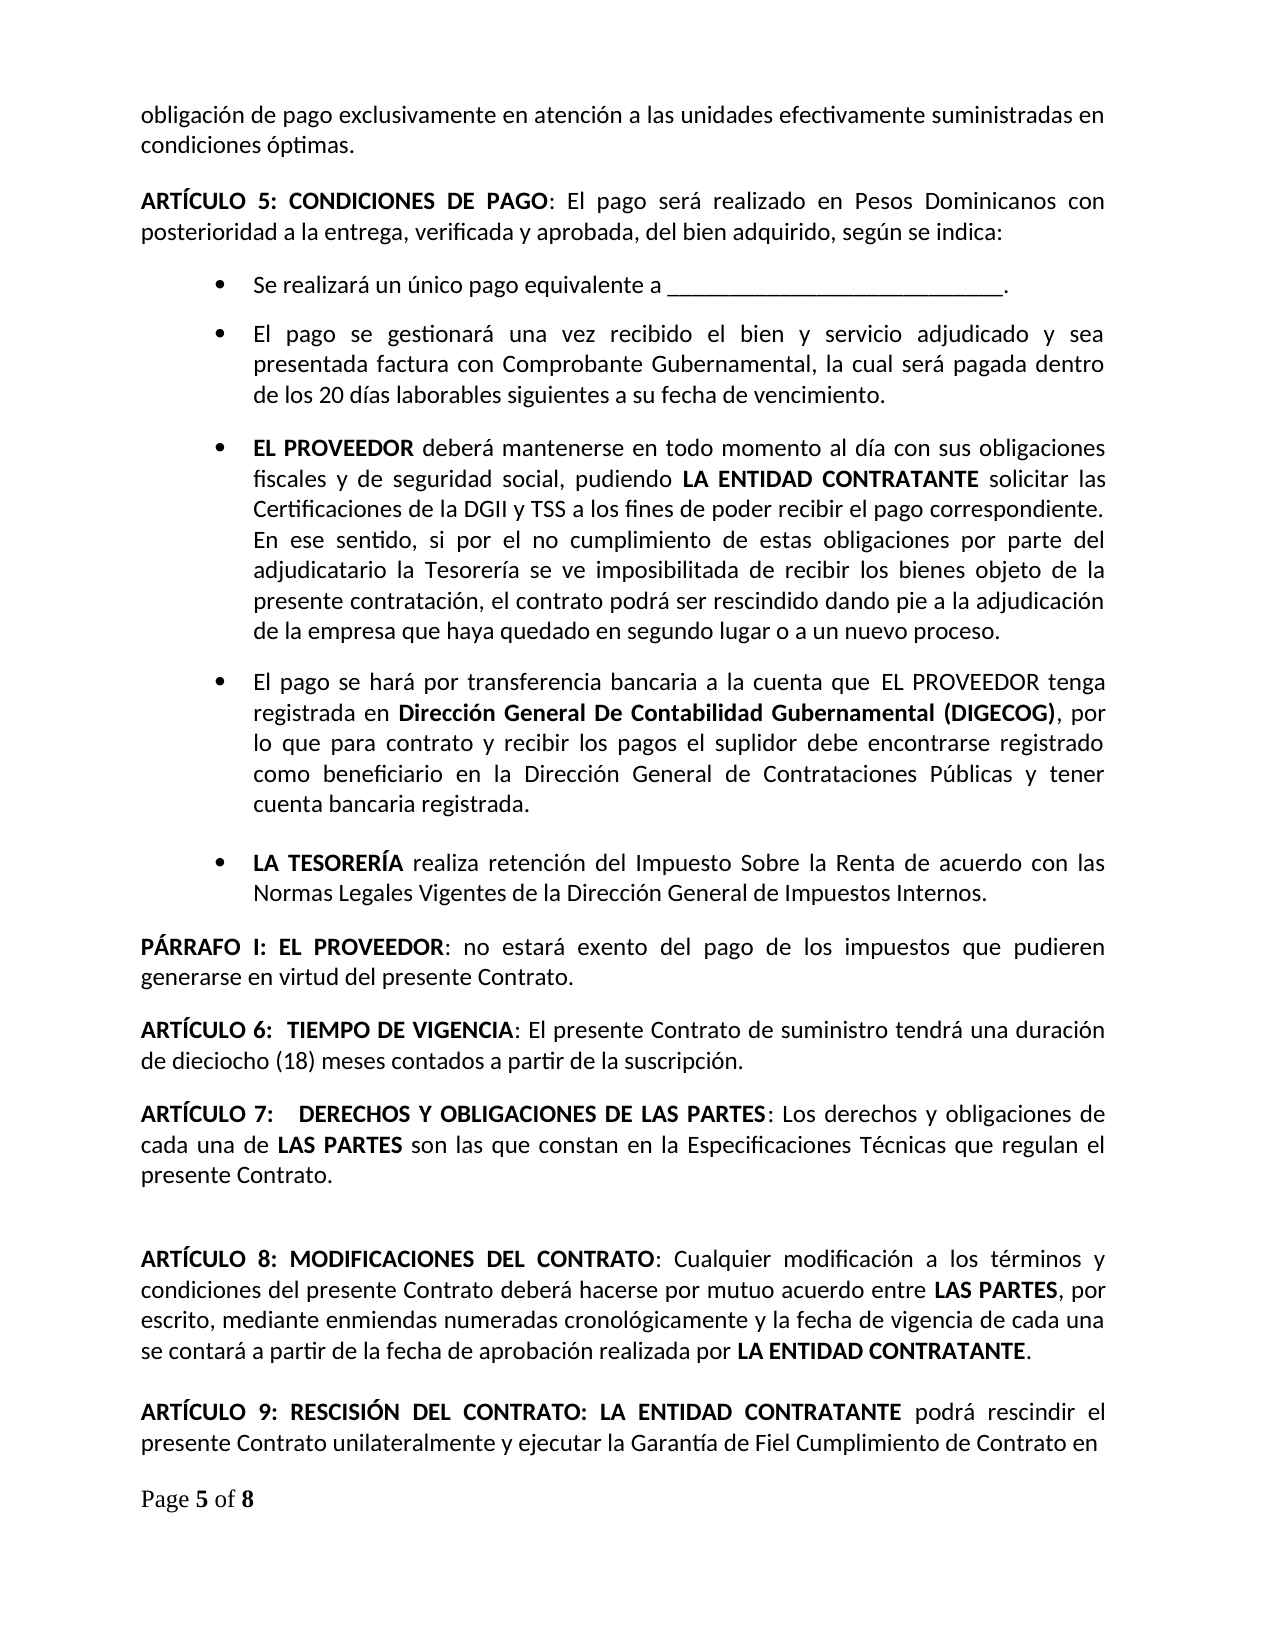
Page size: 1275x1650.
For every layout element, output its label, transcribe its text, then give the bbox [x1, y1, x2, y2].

list EL PROVEEDOR deberá mantenerse en todo momento al día con sus obligaciones fiscales y de seguridad social, pudiendo LA ENTIDAD CONTRATANTE solicitar las Certificaciones de la DGII y TSS a los fines de poder recibir el pago correspondiente. En ese sentido, si por el no cumplimiento de estas obligaciones por parte del adjudicatario la Tesorería se ve imposibilitada de recibir los bienes objeto de la presente contratación, el contrato podrá ser rescindido dando pie a la adjudicación de la empresa que haya quedado en segundo lugar o a un nuevo proceso. [216, 432, 1106, 646]
list El pago se gestionará una vez recibido el bien y servicio adjudicado y sea presentada factura con Comprobante Gubernamental, la cual será pagada dentro de los 20 días laborables siguientes a su fecha de vencimiento. [216, 318, 1106, 409]
text ARTÍCULO 6: TIEMPO DE VIGENCIA: El presente Contrato de suministro tendrá una duración de dieciocho (18) meses contados a partir de la suscripción. [141, 1015, 1106, 1076]
text ARTÍCULO 9: RESCISIÓN DEL CONTRATO: LA ENTIDAD CONTRATANTE podrá rescindir el presente Contrato unilateralmente y ejecutar la Garantía de Fiel Cumplimiento de Contrato en [141, 1396, 1106, 1457]
text ARTÍCULO 5: CONDICIONES DE PAGO: El pago será realizado en Pesos Dominicanos con posterioridad a la entrega, verificada y aprobada, del bien adquirido, según se indica: [141, 186, 1106, 247]
text PÁRRAFO I: EL PROVEEDOR: no estará exento del pago de los impuestos que pudieren generarse en virtud del presente Contrato. [141, 931, 1106, 992]
text ARTÍCULO 8: MODIFICACIONES DEL CONTRATO: Cualquier modificación a los términos y condiciones del presente Contrato deberá hacerse por mutuo acuerdo entre LAS PARTES, por escrito, mediante enmiendas numeradas cronológicamente y la fecha de vigencia de cada una se contará a partir de la fecha de aprobación realizada por LA ENTIDAD CONTRATANTE. [141, 1244, 1106, 1366]
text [141, 99, 1106, 160]
list Se realizará un único pago equivalente a ___________________________. [216, 269, 1106, 300]
list El pago se hará por transferencia bancaria a la cuenta que EL PROVEEDOR tenga registrada en Dirección General De Contabilidad Gubernamental (DIGECOG), por lo que para contrato y recibir los pagos el suplidor debe encontrarse registrado como beneficiario en la Dirección General de Contrataciones Públicas y tener cuenta bancaria registrada. [216, 666, 1106, 819]
list LA TESORERÍA realiza retención del Impuesto Sobre la Renta de acuerdo con las Normas Legales Vigentes de la Dirección General de Impuestos Internos. [216, 847, 1106, 908]
text ARTÍCULO 7: DERECHOS Y OBLIGACIONES DE LAS PARTES: Los derechos y obligaciones de cada una de LAS PARTES son las que constan en la Especificaciones Técnicas que regulan el presente Contrato. [141, 1099, 1106, 1190]
